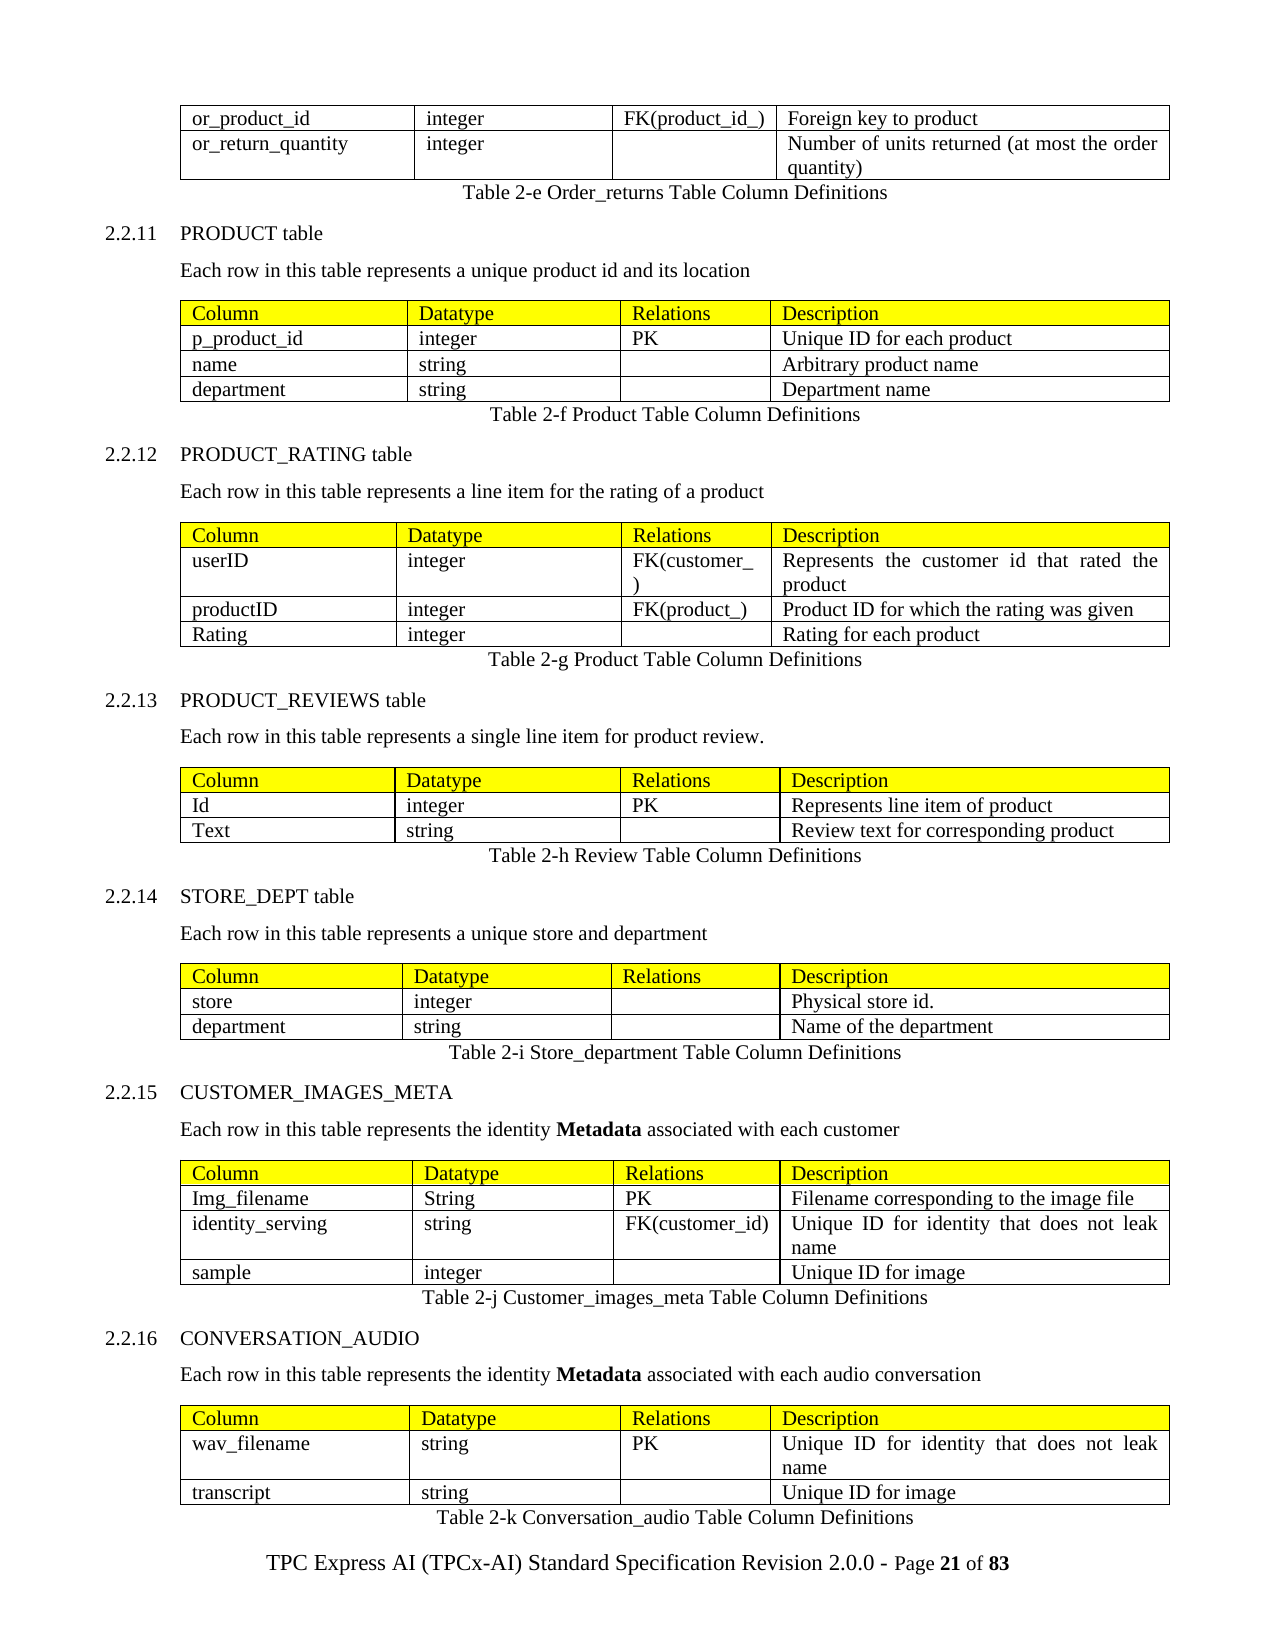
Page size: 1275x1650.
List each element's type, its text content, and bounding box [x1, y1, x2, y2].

table_cell FK(product_) [622, 597, 771, 621]
subtitle product_reviews table [105, 688, 1170, 712]
table_header Description [771, 1406, 1169, 1430]
table_cell department [181, 1015, 402, 1038]
text Each row in this table represents a line item for the rating of a product [180, 479, 1170, 503]
table_header Description [781, 964, 1169, 988]
text Table 2-i Store_department Table Column Definitions [180, 1040, 1170, 1064]
table_cell string [410, 1431, 620, 1479]
table_cell Department name [771, 377, 1169, 401]
text Each row in this table represents the identity Metadata associated with each audio conversation [180, 1362, 1170, 1386]
table_cell sample [181, 1260, 412, 1284]
table_cell Unique ID for identity that does not leak name [781, 1211, 1169, 1259]
table_header Column [181, 1161, 412, 1184]
table_header Column [181, 964, 402, 988]
table_cell PK [614, 1186, 779, 1210]
text Each row in this table represents a single line item for product review. [180, 724, 1170, 748]
table_cell Review text for corresponding product [781, 818, 1169, 842]
table_header Relations [622, 523, 771, 547]
table_cell string [410, 1480, 620, 1504]
table_cell [612, 1015, 779, 1038]
table_cell [622, 622, 771, 646]
table_header Datatype [397, 523, 621, 547]
table_cell string [408, 377, 620, 401]
table_cell Foreign key to product [777, 106, 1169, 130]
table_header Datatype [408, 301, 620, 325]
table_cell [613, 131, 776, 179]
table_cell integer [397, 622, 621, 646]
table_cell Number of units returned (at most the order quantity) [777, 131, 1169, 179]
table_cell Img_filename [181, 1186, 412, 1210]
subtitle conversation_audio [105, 1326, 1170, 1350]
table_cell store [181, 989, 402, 1013]
text Table 2-g Product Table Column Definitions [180, 647, 1170, 671]
text Table 2-j Customer_images_meta Table Column Definitions [180, 1285, 1170, 1309]
table_header Relations [621, 768, 779, 792]
table_cell department [181, 377, 407, 401]
table_header Column [181, 768, 394, 792]
text Each row in this table represents a unique store and department [180, 921, 1170, 945]
table_cell userID [181, 548, 396, 596]
table_cell string [403, 1015, 611, 1038]
table_header Datatype [403, 964, 611, 988]
table_cell productID [181, 597, 396, 621]
table_cell string [413, 1211, 613, 1259]
text Table 2-e Order_returns Table Column Definitions [180, 180, 1170, 204]
table_header Column [181, 1406, 409, 1430]
table_cell Represents the customer id that rated the product [772, 548, 1169, 596]
table_cell Rating for each product [772, 622, 1169, 646]
table_cell FK(customer_id) [614, 1211, 779, 1259]
text Table 2-f Product Table Column Definitions [180, 402, 1170, 426]
table_cell string [408, 351, 620, 376]
table_cell or_product_id [181, 106, 414, 130]
table_cell FK(customer_) [622, 548, 771, 596]
table_cell Name of the department [781, 1015, 1169, 1038]
table_cell string [396, 818, 620, 842]
subtitle product table [105, 221, 1170, 245]
table_cell PK [621, 793, 779, 817]
table_header Column [181, 523, 396, 547]
table_cell FK(product_id_) [613, 106, 776, 130]
text Each row in this table represents a unique product id and its location [180, 258, 1170, 282]
table_cell Unique ID for identity that does not leak name [771, 1431, 1169, 1479]
table_cell [621, 818, 779, 842]
table_header Description [781, 768, 1169, 792]
table_header Relations [621, 301, 770, 325]
table_cell p_product_id [181, 326, 407, 350]
table_cell name [181, 351, 407, 376]
table_cell transcript [181, 1480, 409, 1504]
table_header Description [771, 301, 1169, 325]
table_header Column [181, 301, 407, 325]
table_cell wav_filename [181, 1431, 409, 1479]
table_cell identity_serving [181, 1211, 412, 1259]
table_cell [614, 1260, 779, 1284]
table_cell Text [181, 818, 394, 842]
table_cell [621, 351, 770, 376]
table_cell [621, 1480, 770, 1504]
table_cell integer [413, 1260, 613, 1284]
table_cell PK [621, 1431, 770, 1479]
subtitle store_dept table [105, 884, 1170, 908]
table_header Relations [614, 1161, 779, 1184]
table_cell integer [396, 793, 620, 817]
table_header Description [781, 1161, 1169, 1184]
table_cell integer [397, 548, 621, 596]
table_cell Rating [181, 622, 396, 646]
table_cell String [413, 1186, 613, 1210]
table_cell integer [408, 326, 620, 350]
table_cell integer [415, 106, 612, 130]
table_header Datatype [413, 1161, 613, 1184]
table_cell Represents line item of product [781, 793, 1169, 817]
table_cell integer [403, 989, 611, 1013]
text Each row in this table represents the identity Metadata associated with each customer [180, 1117, 1170, 1141]
table_header Datatype [396, 768, 620, 792]
table_cell Arbitrary product name [771, 351, 1169, 376]
table_header Relations [621, 1406, 770, 1430]
table_header Datatype [410, 1406, 620, 1430]
table_cell Physical store id. [781, 989, 1169, 1013]
table_cell [621, 377, 770, 401]
text Table 2-h Review Table Column Definitions [180, 843, 1170, 867]
table_header Description [772, 523, 1169, 547]
table_cell Unique ID for image [781, 1260, 1169, 1284]
table_cell Unique ID for each product [771, 326, 1169, 350]
table_cell Product ID for which the rating was given [772, 597, 1169, 621]
table_cell [612, 989, 779, 1013]
table_cell Filename corresponding to the image file [781, 1186, 1169, 1210]
subtitle product_rating table [105, 442, 1170, 466]
table_cell Id [181, 793, 394, 817]
table_cell PK [621, 326, 770, 350]
table_cell Unique ID for image [771, 1480, 1169, 1504]
text Table 2-k Conversation_audio Table Column Definitions [180, 1505, 1170, 1529]
table_cell or_return_quantity [181, 131, 414, 179]
subtitle customer_images_meta [105, 1080, 1170, 1104]
table_cell integer [415, 131, 612, 179]
table_cell integer [397, 597, 621, 621]
table_header Relations [612, 964, 779, 988]
